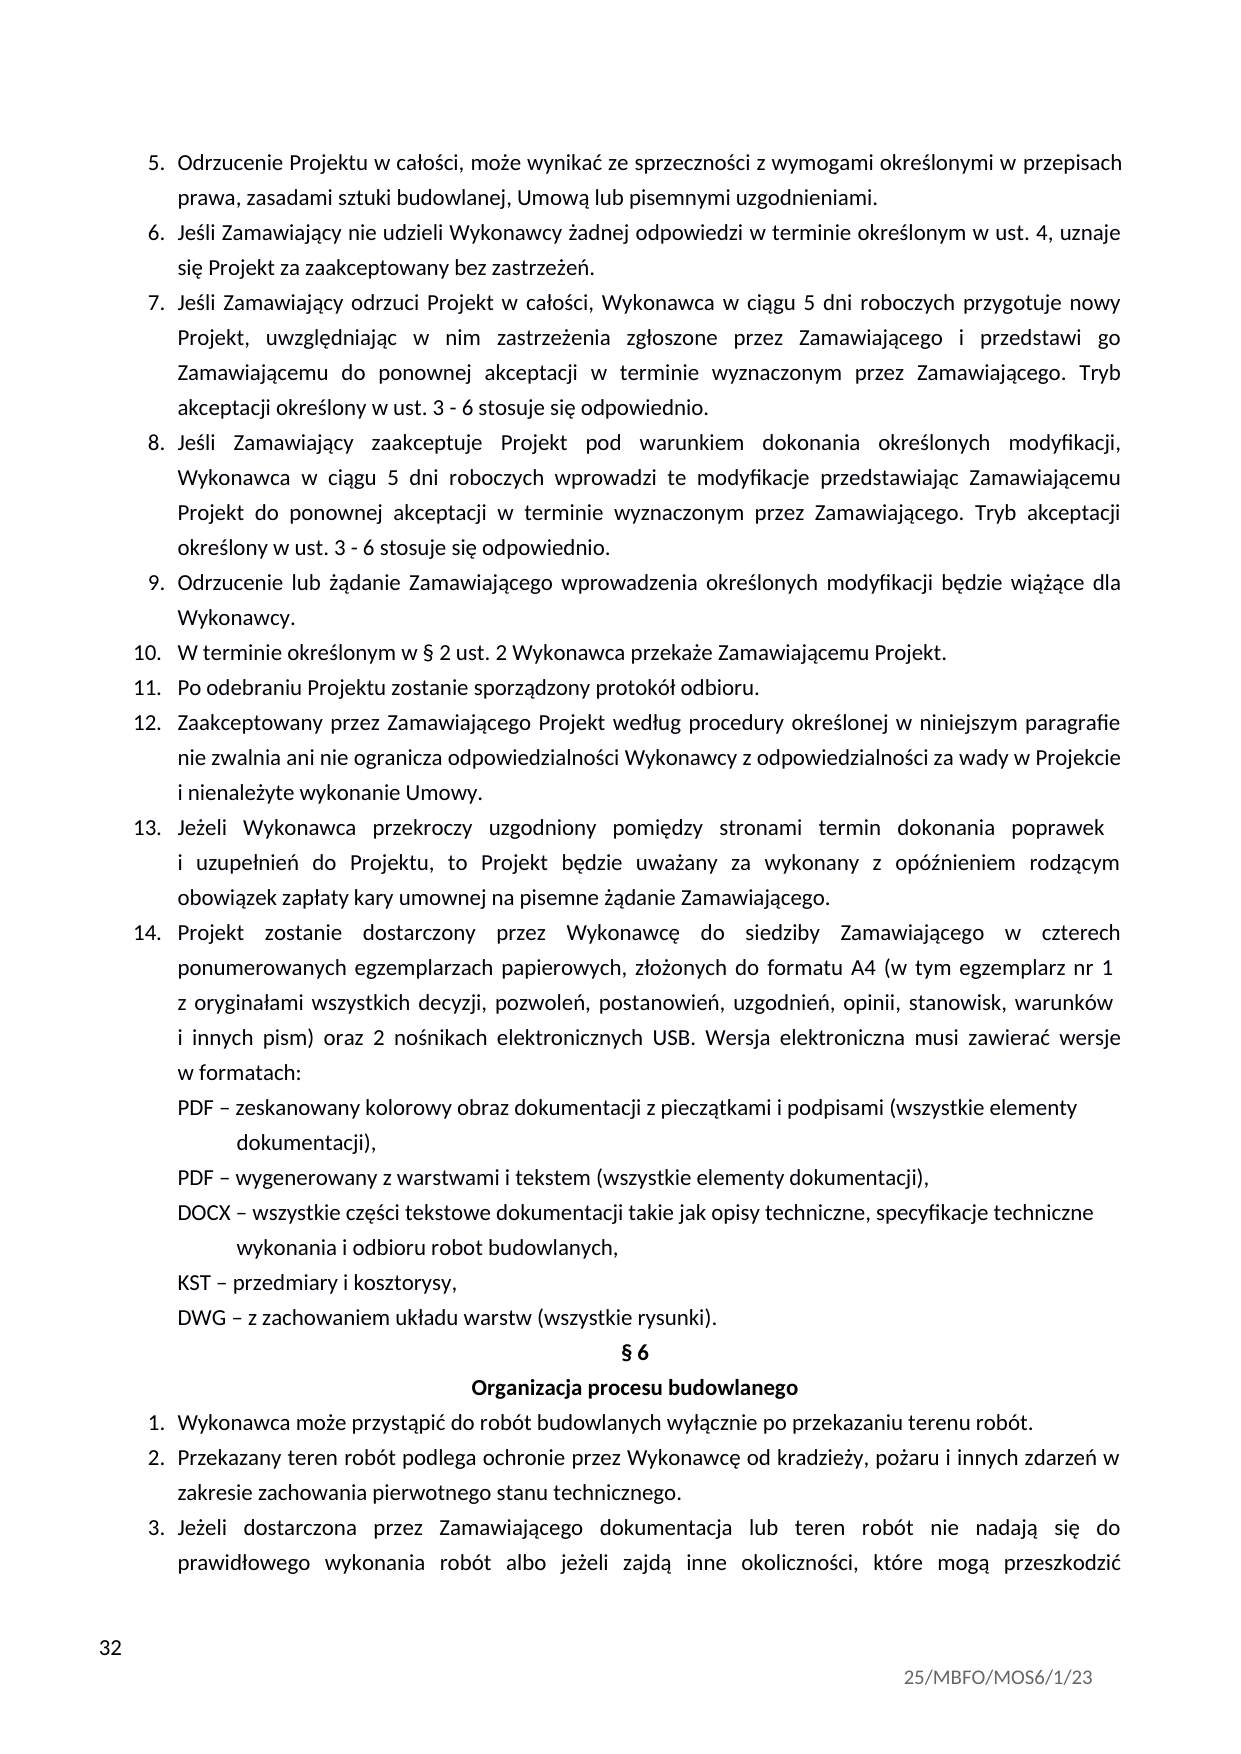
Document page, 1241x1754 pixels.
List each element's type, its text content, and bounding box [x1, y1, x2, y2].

text KST – przedmiary i kosztorysy, [177, 1268, 1122, 1296]
text DOCX – wszystkie części tekstowe dokumentacji takie jak opisy techniczne, specyfikacje techniczne wykonania i odbioru robot budowlanych, [177, 1198, 1122, 1261]
list Jeśli Zamawiający nie udzieli Wykonawcy żadnej odpowiedzi w terminie określonym w ust. 4, uznaje się Projekt za zaakceptowany bez zastrzeżeń. [148, 218, 1122, 281]
list Jeżeli Wykonawca przekroczy uzgodniony pomiędzy stronami termin dokonania poprawek i uzupełnień do Projektu, to Projekt będzie uważany za wykonany z opóźnieniem rodzącym obowiązek zapłaty kary umownej na pisemne żądanie Zamawiającego. [133, 813, 1122, 911]
text PDF – zeskanowany kolorowy obraz dokumentacji z pieczątkami i podpisami (wszystkie elementy dokumentacji), [177, 1093, 1122, 1156]
text § 6 [148, 1338, 1122, 1366]
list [148, 1513, 1122, 1576]
list Jeśli Zamawiający odrzuci Projekt w całości, Wykonawca w ciągu 5 dni roboczych przygotuje nowy Projekt, uwzględniając w nim zastrzeżenia zgłoszone przez Zamawiającego i przedstawi go Zamawiającemu do ponownej akceptacji w terminie wyznaczonym przez Zamawiającego. Tryb akceptacji określony w ust. 3 - 6 stosuje się odpowiednio. [148, 288, 1122, 421]
text PDF – wygenerowany z warstwami i tekstem (wszystkie elementy dokumentacji), [177, 1163, 1122, 1191]
list Projekt zostanie dostarczony przez Wykonawcę do siedziby Zamawiającego w czterech ponumerowanych egzemplarzach papierowych, złożonych do formatu A4 (w tym egzemplarz nr 1 z oryginałami wszystkich decyzji, pozwoleń, postanowień, uzgodnień, opinii, stanowisk, warunków i innych pism) oraz 2 nośnikach elektronicznych USB. Wersja elektroniczna musi zawierać wersje w formatach: [133, 918, 1122, 1086]
list Zaakceptowany przez Zamawiającego Projekt według procedury określonej w niniejszym paragrafie nie zwalnia ani nie ogranicza odpowiedzialności Wykonawcy z odpowiedzialności za wady w Projekcie i nienależyte wykonanie Umowy. [133, 708, 1122, 806]
list Przekazany teren robót podlega ochronie przez Wykonawcę od kradzieży, pożaru i innych zdarzeń w zakresie zachowania pierwotnego stanu technicznego. [148, 1443, 1122, 1506]
text Organizacja procesu budowlanego [148, 1373, 1122, 1401]
list Odrzucenie Projektu w całości, może wynikać ze sprzeczności z wymogami określonymi w przepisach prawa, zasadami sztuki budowlanej, Umową lub pisemnymi uzgodnieniami. [148, 148, 1122, 211]
list W terminie określonym w § 2 ust. 2 Wykonawca przekaże Zamawiającemu Projekt. [133, 638, 1122, 666]
list Jeśli Zamawiający zaakceptuje Projekt pod warunkiem dokonania określonych modyfikacji, Wykonawca w ciągu 5 dni roboczych wprowadzi te modyfikacje przedstawiając Zamawiającemu Projekt do ponownej akceptacji w terminie wyznaczonym przez Zamawiającego. Tryb akceptacji określony w ust. 3 - 6 stosuje się odpowiednio. [148, 428, 1122, 561]
text DWG – z zachowaniem układu warstw (wszystkie rysunki). [177, 1303, 1122, 1331]
list Wykonawca może przystąpić do robót budowlanych wyłącznie po przekazaniu terenu robót. [148, 1408, 1122, 1436]
list Po odebraniu Projektu zostanie sporządzony protokół odbioru. [133, 673, 1122, 701]
list Odrzucenie lub żądanie Zamawiającego wprowadzenia określonych modyfikacji będzie wiążące dla Wykonawcy. [148, 568, 1122, 631]
